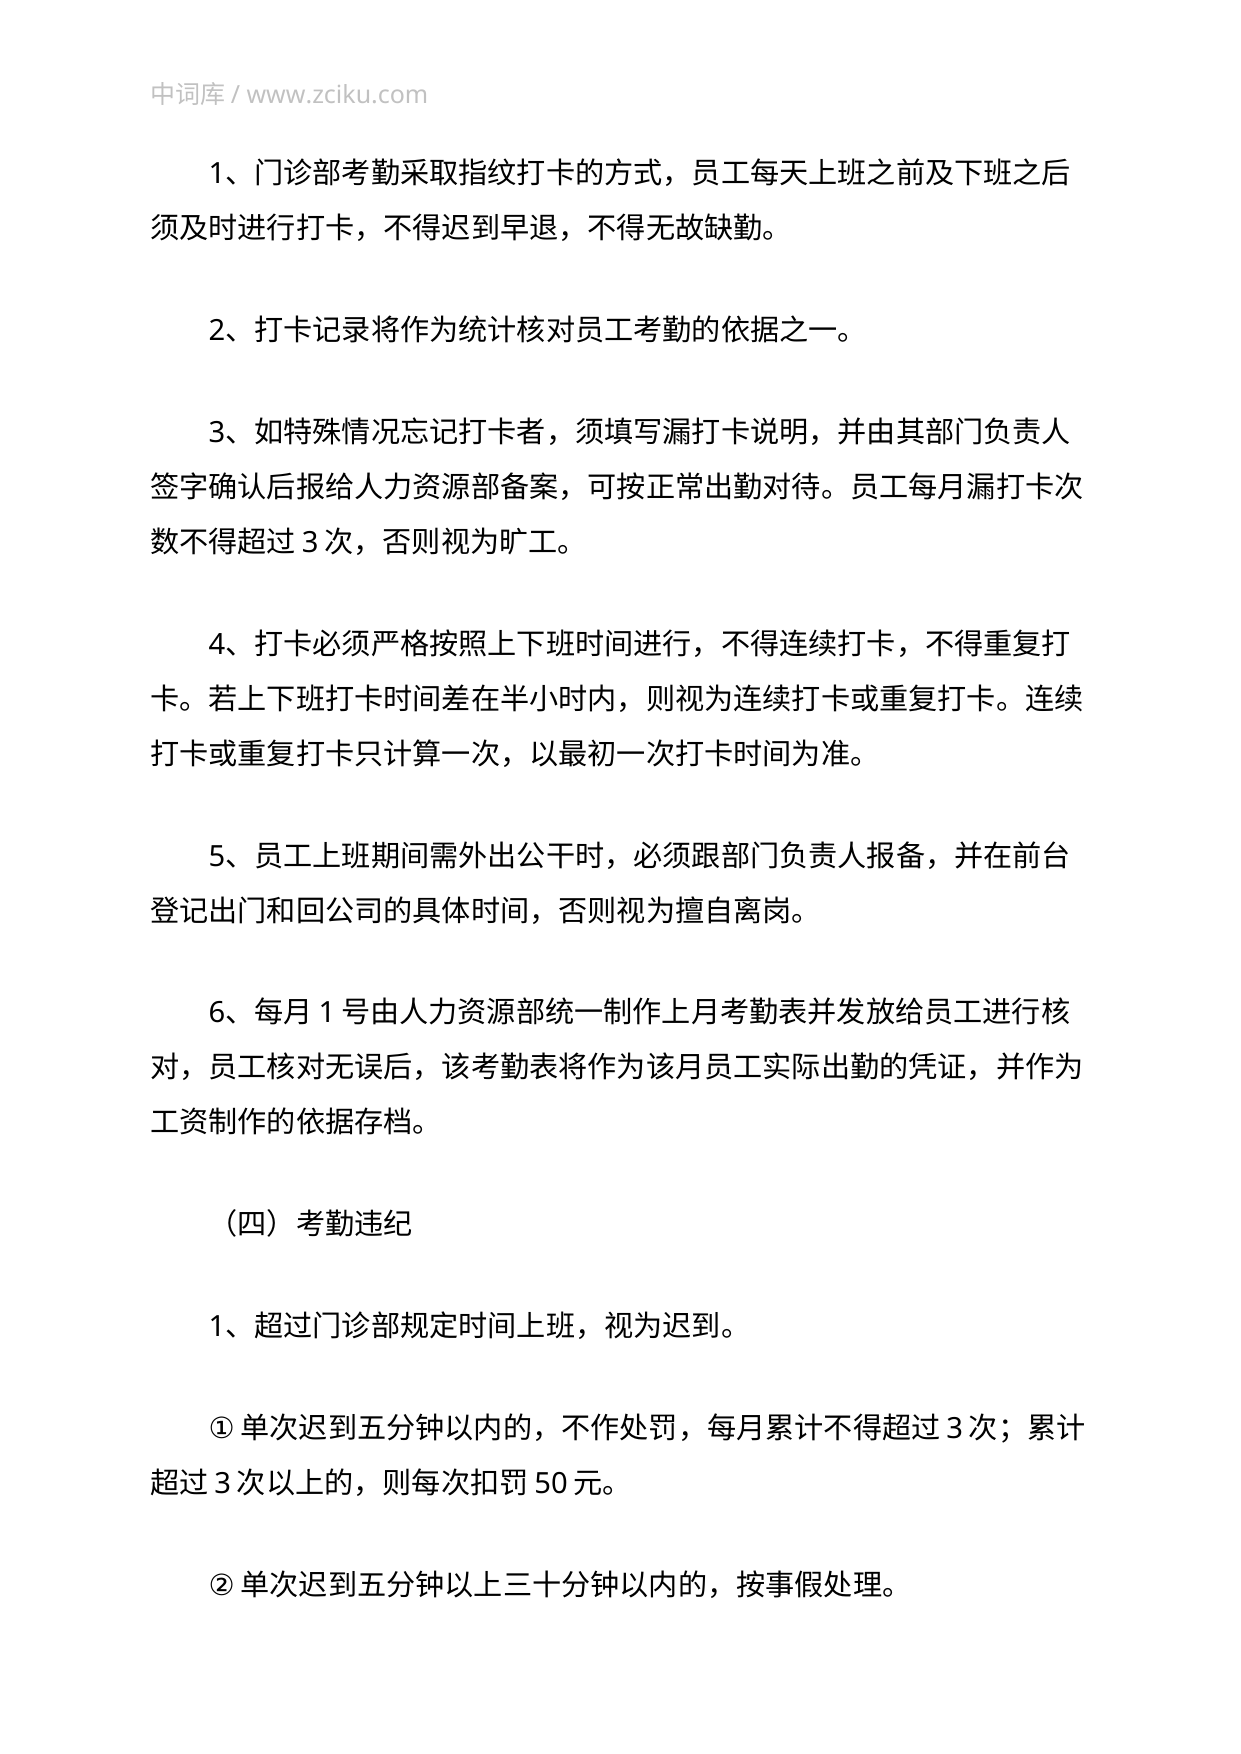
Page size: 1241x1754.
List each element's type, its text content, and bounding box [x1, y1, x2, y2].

text 2、打卡记录将作为统计核对员工考勤的依据之一。 [150, 307, 1090, 349]
text ①单次迟到五分钟以内的，不作处罚，每月累计不得超过3次；累计超过3次以上的，则每次扣罚50元。 [150, 1404, 1090, 1502]
text 6、每月1号由人力资源部统一制作上月考勤表并发放给员工进行核对，员工核对无误后，该考勤表将作为该月员工实际出勤的凭证，并作为工资制作的依据存档。 [150, 989, 1090, 1141]
text 4、打卡必须严格按照上下班时间进行，不得连续打卡，不得重复打卡。若上下班打卡时间差在半小时内，则视为连续打卡或重复打卡。连续打卡或重复打卡只计算一次，以最初一次打卡时间为准。 [150, 621, 1090, 773]
text （四）考勤违纪 [150, 1201, 1090, 1243]
text 3、如特殊情况忘记打卡者，须填写漏打卡说明，并由其部门负责人签字确认后报给人力资源部备案，可按正常出勤对待。员工每月漏打卡次数不得超过3次，否则视为旷工。 [150, 409, 1090, 561]
text 1、超过门诊部规定时间上班，视为迟到。 [150, 1302, 1090, 1345]
text ②单次迟到五分钟以上三十分钟以内的，按事假处理。 [150, 1561, 1090, 1604]
text 1、门诊部考勤采取指纹打卡的方式，员工每天上班之前及下班之后须及时进行打卡，不得迟到早退，不得无故缺勤。 [150, 150, 1090, 247]
text 5、员工上班期间需外出公干时，必须跟部门负责人报备，并在前台登记出门和回公司的具体时间，否则视为擅自离岗。 [150, 832, 1090, 929]
